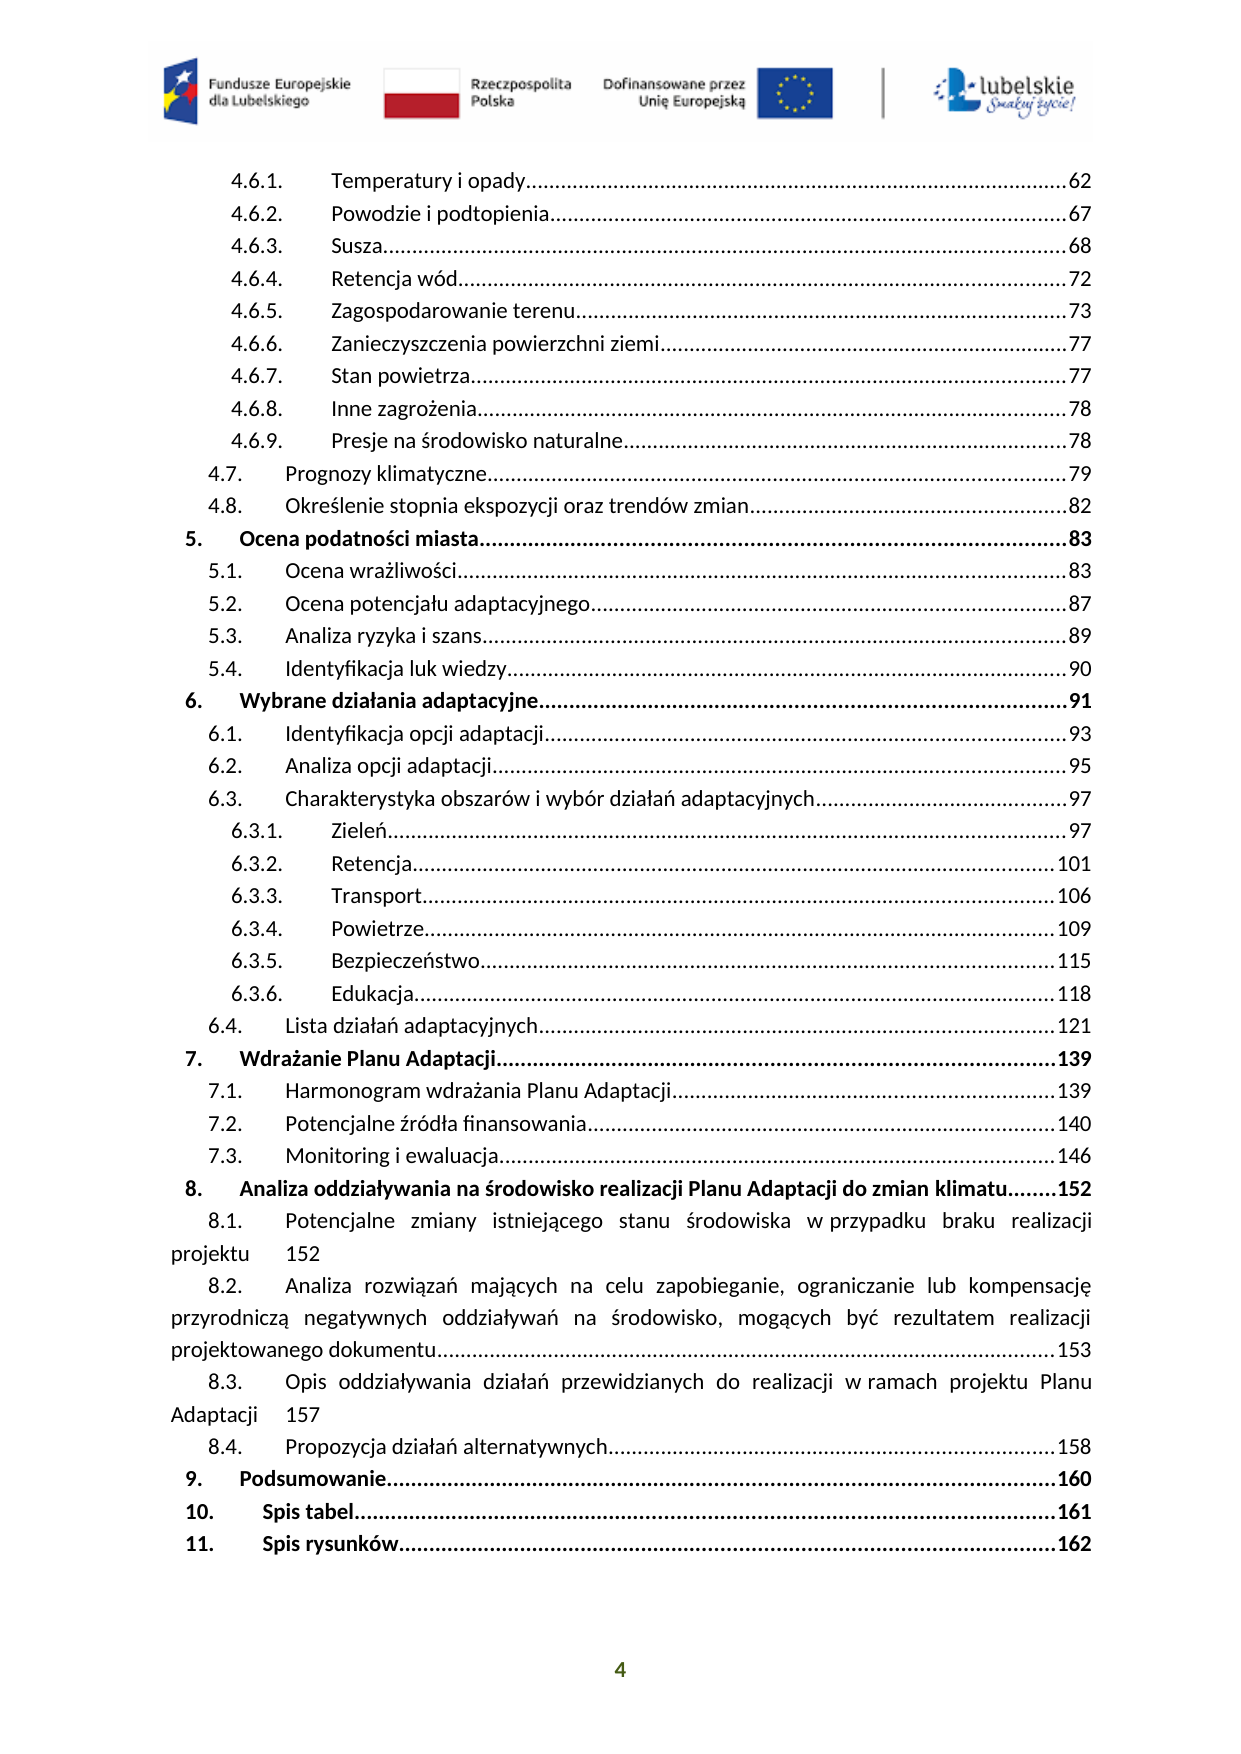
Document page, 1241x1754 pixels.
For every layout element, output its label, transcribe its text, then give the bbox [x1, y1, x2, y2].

text 4.6.6. Zanieczyszczenia powierzchni ziemi 77 [193, 329, 1092, 357]
text 11. Spis rysunków 162 [148, 1529, 1092, 1557]
text 8.3. Opis oddziaływania działań przewidzianych do realizacji w ramach projektu Planu Adaptacji 157 [171, 1367, 1092, 1428]
text 5.4. Identyfikacja luk wiedzy 90 [171, 654, 1092, 682]
text 10. Spis tabel 161 [148, 1497, 1092, 1525]
text 5.3. Analiza ryzyka i szans 89 [171, 622, 1092, 649]
text 6.2. Analiza opcji adaptacji 95 [171, 752, 1092, 779]
text 6.3.2. Retencja 101 [193, 849, 1092, 877]
text 5.2. Ocena potencjału adaptacyjnego 87 [171, 589, 1092, 617]
text 6.3.6. Edukacja 118 [193, 979, 1092, 1007]
text 8.4. Propozycja działań alternatywnych 158 [171, 1432, 1092, 1460]
text 4.7. Prognozy klimatyczne 79 [171, 459, 1092, 487]
text 4.6.8. Inne zagrożenia 78 [193, 394, 1092, 422]
text 6.3.3. Transport 106 [193, 882, 1092, 909]
text 7.2. Potencjalne źródła finansowania 140 [171, 1109, 1092, 1137]
text 4.6.2. Powodzie i podtopienia 67 [193, 199, 1092, 227]
text 8. Analiza oddziaływania na środowisko realizacji Planu Adaptacji do zmian klimatu 152 [148, 1174, 1092, 1202]
text 4.6.1. Temperatury i opady 62 [193, 167, 1092, 194]
text 6.3.5. Bezpieczeństwo 115 [193, 947, 1092, 974]
text 9. Podsumowanie 160 [148, 1464, 1092, 1492]
text 6. Wybrane działania adaptacyjne 91 [148, 687, 1092, 714]
picture [147, 41, 1093, 142]
text 4.6.3. Susza 68 [193, 232, 1092, 259]
text 6.4. Lista działań adaptacyjnych 121 [171, 1012, 1092, 1039]
text 6.1. Identyfikacja opcji adaptacji 93 [171, 719, 1092, 747]
text 4.6.7. Stan powietrza 77 [193, 362, 1092, 389]
text 6.3. Charakterystyka obszarów i wybór działań adaptacyjnych 97 [171, 784, 1092, 812]
text 4.8. Określenie stopnia ekspozycji oraz trendów zmian 82 [171, 492, 1092, 519]
text 4.6.4. Retencja wód 72 [193, 264, 1092, 292]
text 5. Ocena podatności miasta 83 [148, 524, 1092, 552]
text 4.6.9. Presje na środowisko naturalne 78 [193, 427, 1092, 454]
text 6.3.4. Powietrze 109 [193, 914, 1092, 942]
text 7. Wdrażanie Planu Adaptacji 139 [148, 1044, 1092, 1072]
text 8.1. Potencjalne zmiany istniejącego stanu środowiska w przypadku braku realizacji projektu 152 [171, 1207, 1092, 1267]
text 7.3. Monitoring i ewaluacja 146 [171, 1142, 1092, 1169]
text 7.1. Harmonogram wdrażania Planu Adaptacji 139 [171, 1077, 1092, 1104]
text 5.1. Ocena wrażliwości 83 [171, 557, 1092, 584]
text 8.2. Analiza rozwiązań mających na celu zapobieganie, ograniczanie lub kompensację przyrodniczą negatywnych oddziaływań na środowisko, mogących być rezultatem realizacji projektowanego dokumentu 153 [171, 1271, 1092, 1363]
text 4.6.5. Zagospodarowanie terenu 73 [193, 297, 1092, 324]
text 6.3.1. Zieleń 97 [193, 817, 1092, 844]
